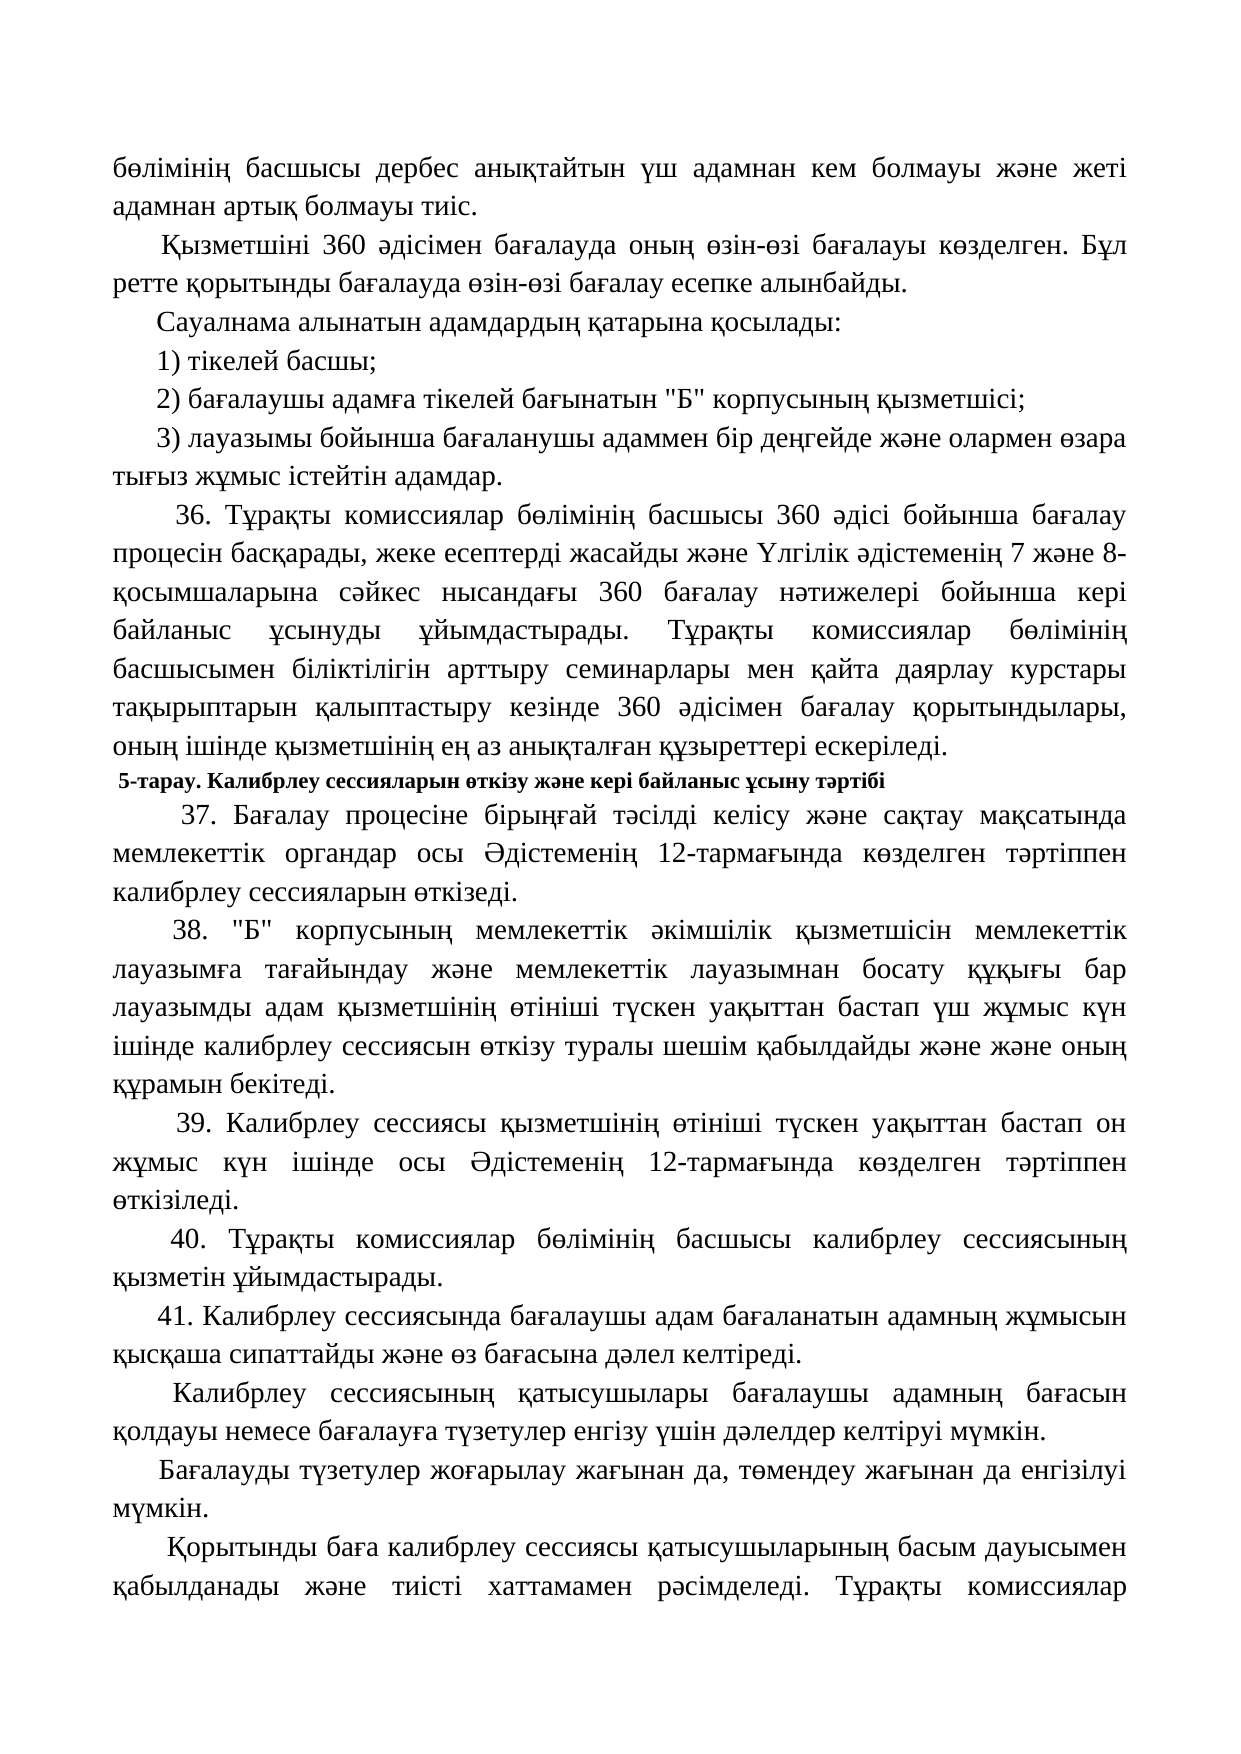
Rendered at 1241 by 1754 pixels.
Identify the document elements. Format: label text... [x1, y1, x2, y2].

text 40. Тұрақты комиссиялар бөлімінің басшысы калибрлеу сессиясының қызметін ұйымдастырады. [112, 1221, 1128, 1293]
text 3) лауазымы бойынша бағаланушы адаммен бір деңгейде және олармен өзара тығыз жұмыс істейтін адамдар. [112, 420, 1128, 492]
text Сауалнама алынатын адамдардың қатарына қосылады: [112, 304, 1128, 338]
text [112, 150, 1128, 222]
text 37. Бағалау процесіне бірыңғай тәсілді келісу және сақтау мақсатында мемлекеттік органдар осы Әдістеменің 12-тармағында көзделген тәртіппен калибрлеу сессияларын өткізеді. [112, 797, 1128, 907]
text Калибрлеу сессиясының қатысушылары бағалаушы адамның бағасын қолдауы немесе бағалауға түзетулер енгізу үшін дәлелдер келтіруі мүмкін. [112, 1375, 1128, 1447]
text 36. Тұрақты комиссиялар бөлімінің басшысы 360 әдісі бойынша бағалау процесін басқарады, жеке есептерді жасайды және Үлгілік әдістеменің 7 және 8-қосымшаларына сәйкес нысандағы 360 бағалау нәтижелері бойынша кері байланыс ұсынуды ұйымдастырады. Тұрақты комиссиялар бөлімінің басшысымен біліктілігін арттыру семинарлары мен қайта даярлау курстары тақырыптарын қалыптастыру кезінде 360 әдісімен бағалау қорытындылары, оның ішінде қызметшінің ең аз анықталған құзыреттері ескеріледі. [112, 497, 1128, 762]
text 5-тарау. Калибрлеу сессияларын өткізу және кері байланыс ұсыну тәртібі [112, 767, 1128, 793]
text 1) тікелей басшы; [112, 343, 1128, 376]
text 2) бағалаушы адамға тікелей бағынатын "Б" корпусының қызметшісі; [112, 381, 1128, 415]
text 38. "Б" корпусының мемлекеттік әкімшілік қызметшісін мемлекеттік лауазымға тағайындау және мемлекеттік лауазымнан босату құқығы бар лауазымды адам қызметшінің өтініші түскен уақыттан бастап үш жұмыс күн ішінде калибрлеу сессиясын өткізу туралы шешім қабылдайды және және оның құрамын бекітеді. [112, 912, 1128, 1100]
text Қызметшіні 360 әдісімен бағалауда оның өзін-өзі бағалауы көзделген. Бұл ретте қорытынды бағалауда өзін-өзі бағалау есепке алынбайды. [112, 227, 1128, 299]
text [112, 1529, 1128, 1601]
text Бағалауды түзетулер жоғарылау жағынан да, төмендеу жағынан да енгізілуі мүмкін. [112, 1452, 1128, 1524]
text 39. Калибрлеу сессиясы қызметшінің өтініші түскен уақыттан бастап он жұмыс күн ішінде осы Әдістеменің 12-тармағында көзделген тәртіппен өткізіледі. [112, 1105, 1128, 1216]
text 41. Калибрлеу сессиясында бағалаушы адам бағаланатын адамның жұмысын қысқаша сипаттайды және өз бағасына дәлел келтіреді. [112, 1298, 1128, 1370]
